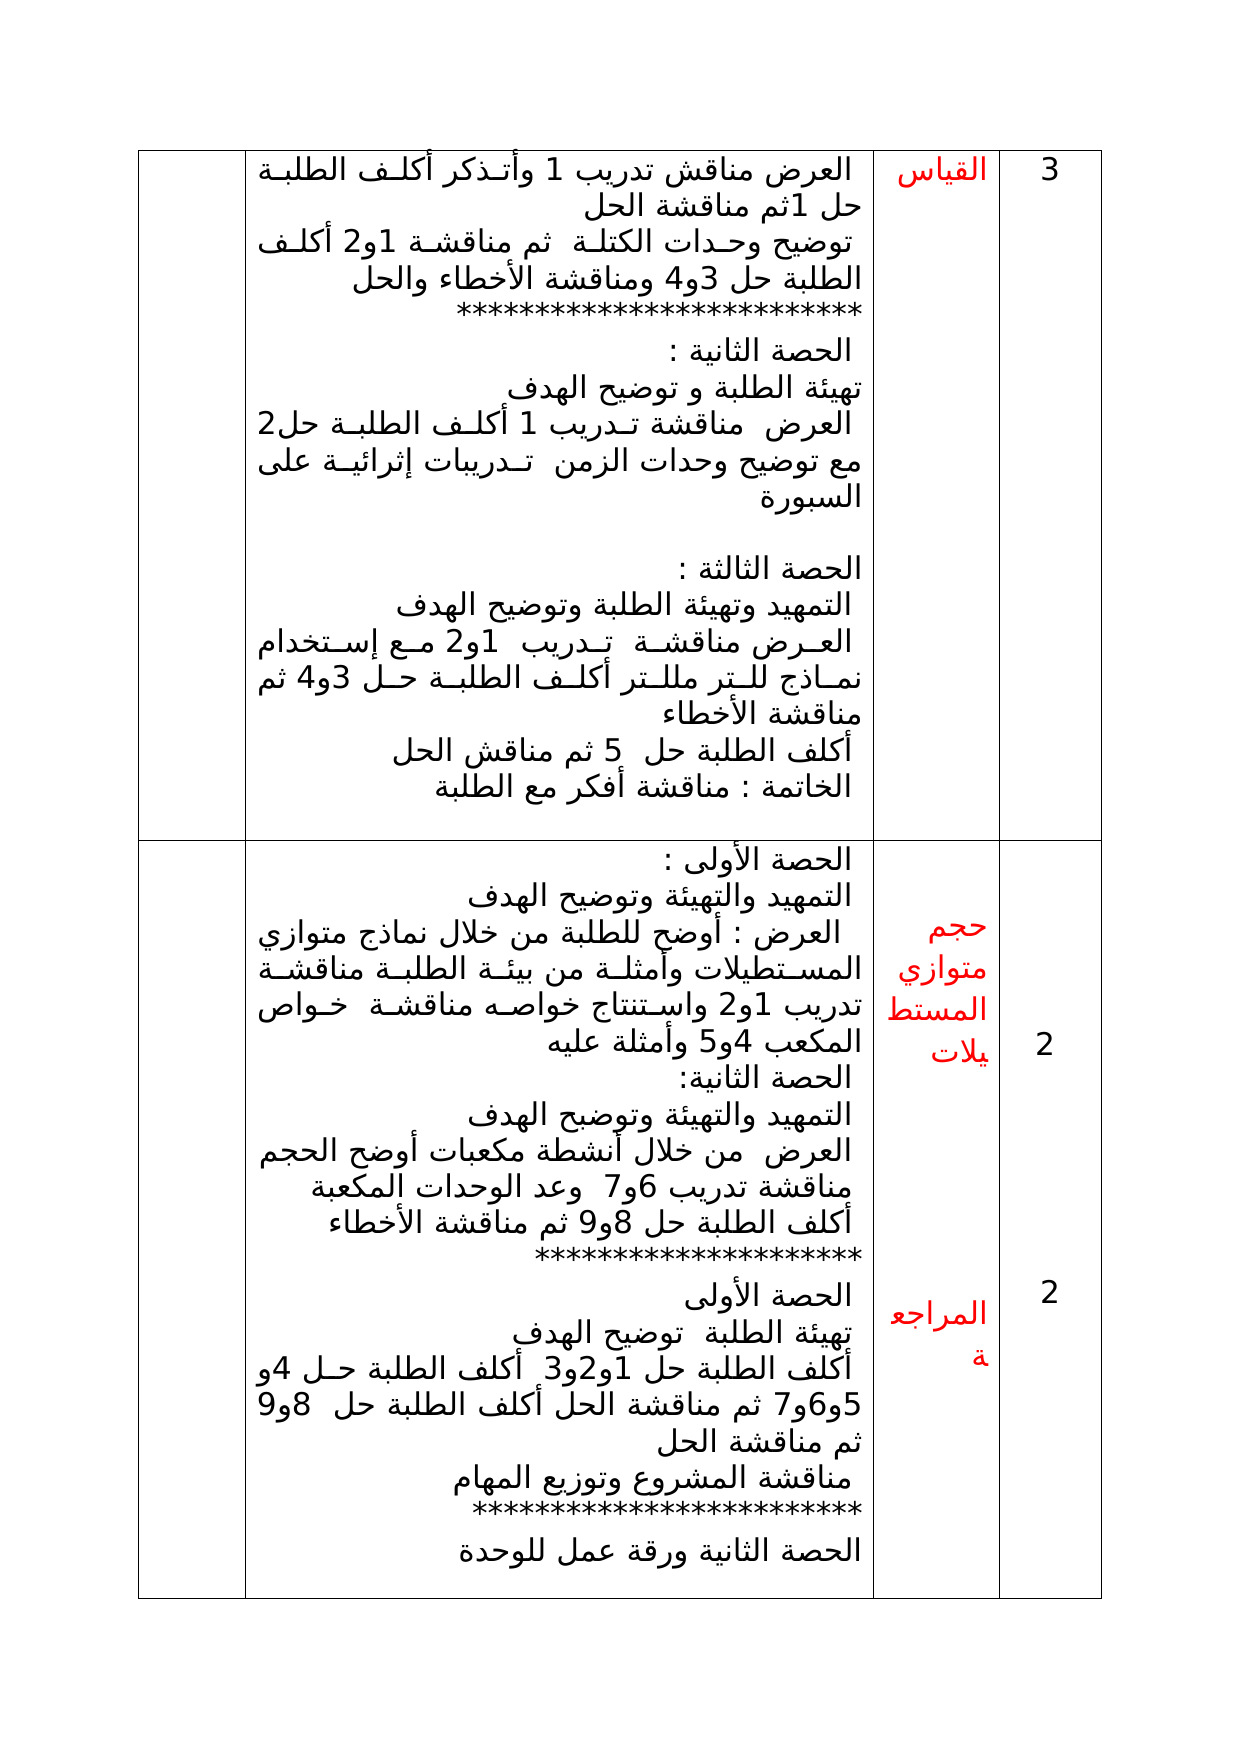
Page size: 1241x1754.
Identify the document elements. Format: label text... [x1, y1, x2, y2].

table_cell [874, 841, 999, 1598]
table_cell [246, 151, 873, 840]
table_cell [139, 151, 245, 840]
table_cell 3 [1000, 151, 1101, 840]
table_cell 2 2 [1000, 841, 1101, 1598]
table_cell [139, 841, 245, 1598]
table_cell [246, 841, 873, 1598]
table_cell تحويل وحدات القياس [874, 151, 999, 840]
